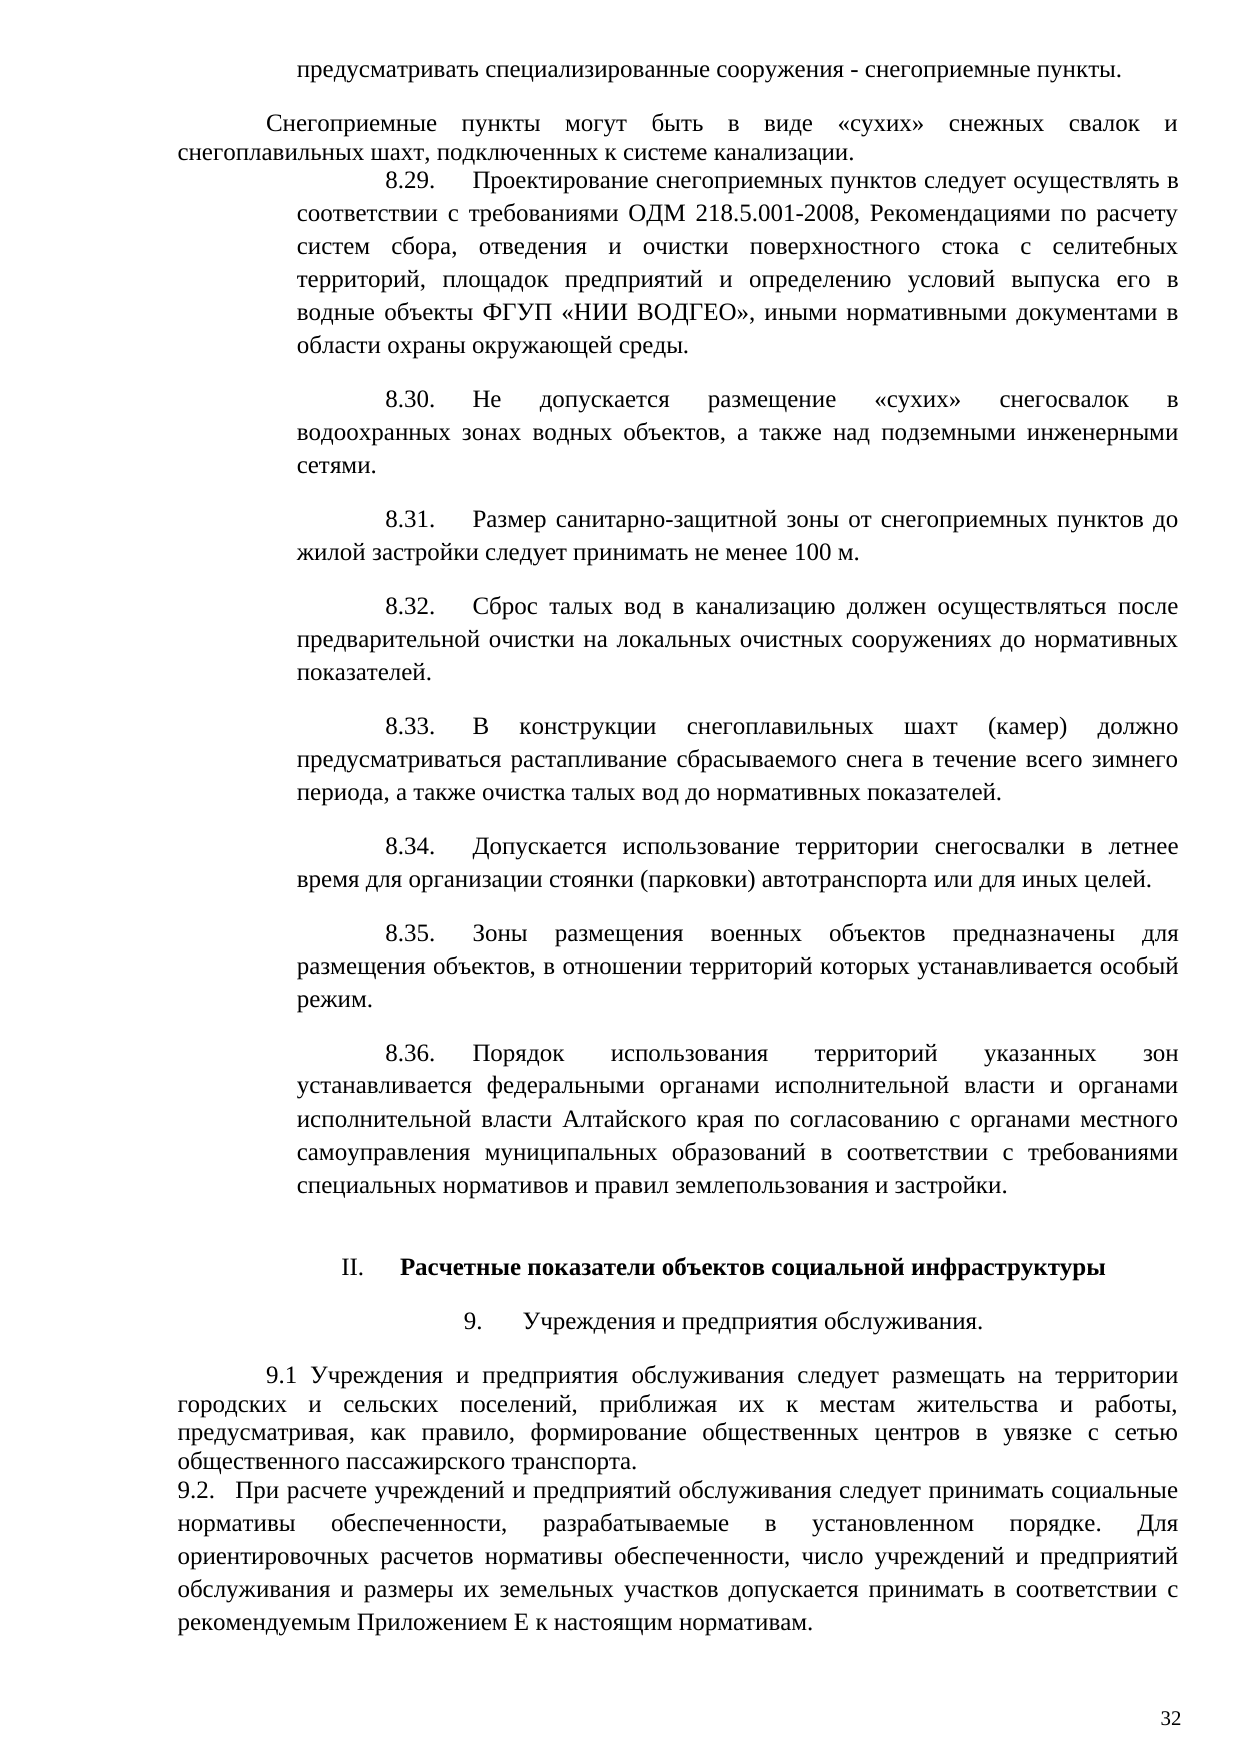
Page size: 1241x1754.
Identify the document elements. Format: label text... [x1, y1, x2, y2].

text 9.1 Учреждения и предприятия обслуживания следует размещать на территории городских и сельских поселений, приближая их к местам жительства и работы, предусматривая, как правило, формирование общественных центров в увязке с сетью общественного пассажирского транспорта. [177, 1360, 1179, 1475]
list Проектирование снегоприемных пунктов следует осуществлять в соответствии с требованиями ОДМ 218.5.001-2008, Рекомендациями по расчету систем сбора, отведения и очистки поверхностного стока с селитебных территорий, площадок предприятий и определению условий выпуска его в водные объекты ФГУП «НИИ ВОДГЕО», иными нормативными документами в области охраны окружающей среды. [297, 165, 1179, 359]
list Учреждения и предприятия обслуживания. [177, 1306, 1181, 1335]
list Порядок использования территорий указанных зон устанавливается федеральными органами исполнительной власти и органами исполнительной власти Алтайского края по согласованию с органами местного самоуправления муниципальных образований в соответствии с требованиями специальных нормативов и правил землепользования и застройки. [297, 1038, 1179, 1198]
list Не допускается размещение «сухих» снегосвалок в водоохранных зонах водных объектов, а также над подземными инженерными сетями. [297, 384, 1179, 479]
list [297, 54, 1179, 83]
list Расчетные показатели объектов социальной инфраструктуры [177, 1252, 1181, 1281]
text Снегоприемные пункты могут быть в виде «сухих» снежных свалок и снегоплавильных шахт, подключенных к системе канализации. [177, 108, 1179, 165]
list Размер санитарно-защитной зоны от снегоприемных пунктов до жилой застройки следует принимать не менее 100 м. [297, 504, 1179, 566]
list Зоны размещения военных объектов предназначены для размещения объектов, в отношении территорий которых устанавливается особый режим. [297, 918, 1179, 1012]
list При расчете учреждений и предприятий обслуживания следует принимать социальные нормативы обеспеченности, разрабатываемые в установленном порядке. Для ориентировочных расчетов нормативы обеспеченности, число учреждений и предприятий обслуживания и размеры их земельных участков допускается принимать в соответствии с рекомендуемым Приложением Е к настоящим нормативам. [177, 1475, 1179, 1636]
list В конструкции снегоплавильных шахт (камер) должно предусматриваться растапливание сбрасываемого снега в течение всего зимнего периода, а также очистка талых вод до нормативных показателей. [297, 711, 1179, 806]
list Сброс талых вод в канализацию должен осуществляться после предварительной очистки на локальных очистных сооружениях до нормативных показателей. [297, 591, 1179, 686]
list Допускается использование территории снегосвалки в летнее время для организации стоянки (парковки) автотранспорта или для иных целей. [297, 831, 1179, 893]
